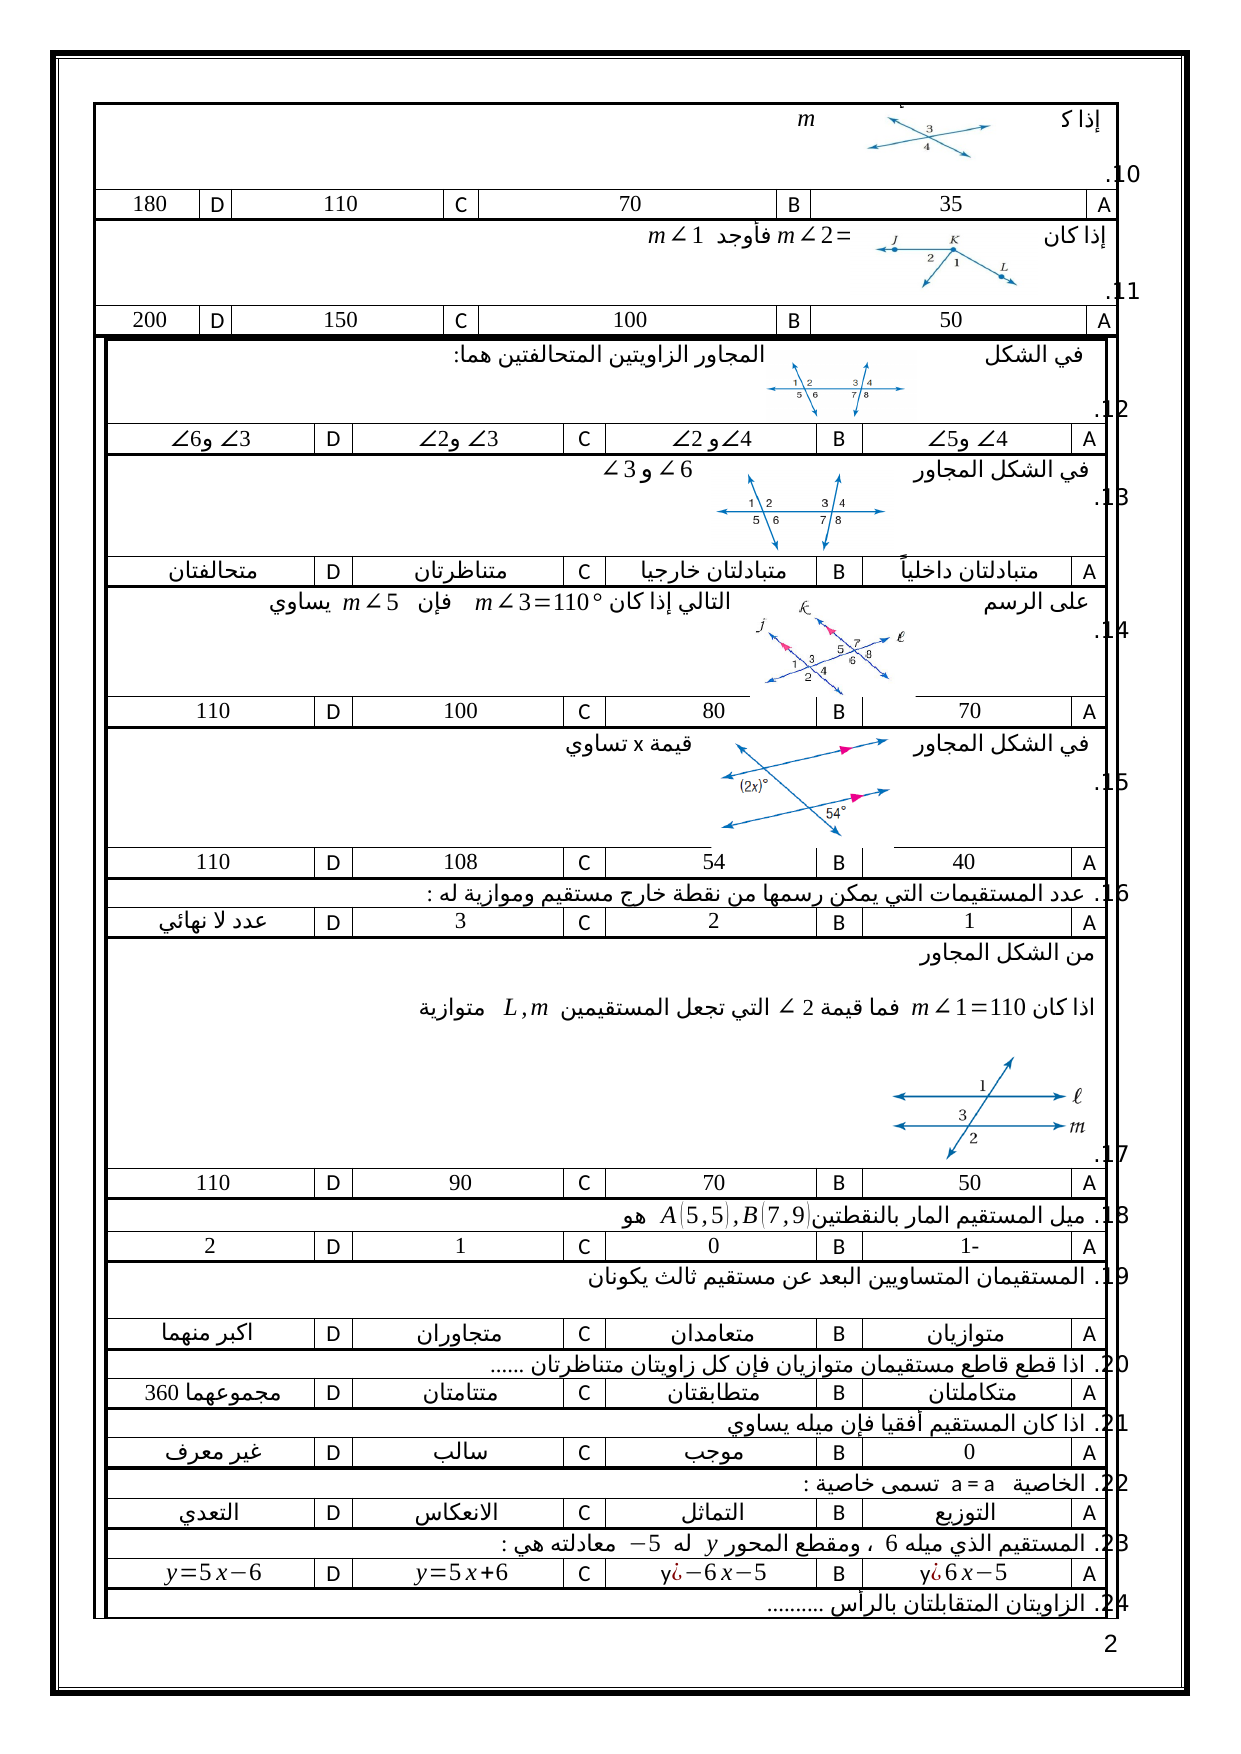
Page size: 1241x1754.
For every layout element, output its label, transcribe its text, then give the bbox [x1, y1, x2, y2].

table_cell 100 [479, 306, 776, 334]
table_cell 70 [479, 190, 776, 218]
table_cell أنظر الى النمط الآتي : .......، ثم خمّن الشكل [353, 1379, 563, 1407]
table_cell أنظر الى النمط الآتي : .......، ثم خمّن الشكل [606, 848, 816, 877]
table_cell أنظر الى النمط الآتي : .......، ثم خمّن الشكل [606, 1559, 816, 1587]
table_cell 180 [96, 190, 199, 218]
table_cell أنظر الى النمط الآتي : .......، ثم خمّن الشكل [108, 1232, 314, 1260]
table_cell 200 [96, 306, 199, 334]
table_cell أنظر الى النمط الآتي : .......، ثم خمّن الشكل [353, 1438, 563, 1466]
table_cell A [1087, 190, 1116, 218]
table_cell 110 [232, 190, 443, 218]
table_cell أنظر الى النمط الآتي : .......، ثم خمّن الشكل [863, 1499, 1071, 1527]
table_cell أنظر الى النمط الآتي : .......، ثم خمّن الشكل [108, 1351, 1105, 1378]
table_cell B [777, 190, 810, 218]
table_cell أنظر الى النمط الآتي : .......، ثم خمّن الشكل [863, 1232, 1071, 1260]
table_cell أنظر الى النمط الآتي : .......، ثم خمّن الشكل [353, 424, 563, 453]
picture [891, 1049, 1086, 1162]
table_cell أنظر الى النمط الآتي : .......، ثم خمّن الشكل [353, 848, 563, 877]
table_cell أنظر الى النمط الآتي : .......، ثم خمّن الشكل [108, 1263, 1105, 1318]
table_cell أنظر الى النمط الآتي : .......، ثم خمّن الشكل [108, 456, 1105, 556]
table_cell أنظر الى النمط الآتي : .......، ثم خمّن الشكل [108, 341, 1105, 423]
table_cell أنظر الى النمط الآتي : .......، ثم خمّن الشكل [606, 424, 816, 453]
table_cell أنظر الى النمط الآتي : .......، ثم خمّن الشكل [606, 697, 816, 726]
table_cell أنظر الى النمط الآتي : .......، ثم خمّن الشكل [108, 557, 314, 585]
table_cell أنظر الى النمط الآتي : .......، ثم خمّن الشكل [863, 557, 1071, 585]
table_cell أنظر الى النمط الآتي : .......، ثم خمّن الشكل [108, 939, 1105, 1168]
table_cell أنظر الى النمط الآتي : .......، ثم خمّن الشكل [606, 1499, 816, 1527]
table_cell أنظر الى النمط الآتي : .......، ثم خمّن الشكل [108, 880, 1105, 907]
table_cell أنظر الى النمط الآتي : .......، ثم خمّن الشكل [108, 1470, 1105, 1498]
table_cell أنظر الى النمط الآتي : .......، ثم خمّن الشكل [606, 1232, 816, 1260]
picture [765, 350, 918, 423]
table_cell أنظر الى النمط الآتي : .......، ثم خمّن الشكل [863, 424, 1071, 453]
table_cell أنظر الى النمط الآتي : .......، ثم خمّن الشكل [108, 729, 1105, 847]
table_cell أنظر الى النمط الآتي : .......، ثم خمّن الشكل [863, 697, 1071, 726]
table_cell أنظر الى النمط الآتي : .......، ثم خمّن الشكل [108, 1319, 314, 1348]
table_cell أنظر الى النمط الآتي : .......، ثم خمّن الشكل [353, 557, 563, 585]
table_cell أنظر الى النمط الآتي : .......، ثم خمّن الشكل [353, 1499, 563, 1527]
table_cell D [200, 306, 231, 334]
table_cell أنظر الى النمط الآتي : .......، ثم خمّن الشكل [108, 1169, 314, 1197]
table_cell إذا كان فأوجد [96, 105, 1116, 189]
picture [816, 110, 1060, 176]
table_cell أنظر الى النمط الآتي : .......، ثم خمّن الشكل [108, 1200, 1105, 1231]
table_cell أنظر الى النمط الآتي : .......، ثم خمّن الشكل [108, 424, 314, 453]
table_cell أنظر الى النمط الآتي : .......، ثم خمّن الشكل [108, 848, 314, 877]
table_cell B [777, 306, 810, 334]
table_cell أنظر الى النمط الآتي : .......، ثم خمّن الشكل [353, 908, 563, 936]
picture [850, 222, 1038, 295]
table_cell أنظر الى النمط الآتي : .......، ثم خمّن الشكل [606, 1379, 816, 1407]
table_cell أنظر الى النمط الآتي : .......، ثم خمّن الشكل [863, 1319, 1071, 1348]
table_cell أنظر الى النمط الآتي : .......، ثم خمّن الشكل [606, 1319, 816, 1348]
table_cell أنظر الى النمط الآتي : .......، ثم خمّن الشكل [108, 908, 314, 936]
table_cell D [200, 190, 231, 218]
table_cell 35 [811, 190, 1086, 218]
table_cell A [1087, 306, 1116, 334]
table_cell أنظر الى النمط الآتي : .......، ثم خمّن الشكل [108, 1410, 1105, 1437]
table_cell إذا كان , فأوجد [96, 221, 1116, 305]
table_cell أنظر الى النمط الآتي : .......، ثم خمّن الشكل [606, 557, 816, 585]
table_cell أنظر الى النمط الآتي : .......، ثم خمّن الشكل [108, 1530, 1105, 1558]
table_cell 50 [811, 306, 1086, 334]
table_cell أنظر الى النمط الآتي : .......، ثم خمّن الشكل [606, 1169, 816, 1197]
table_cell أنظر الى النمط الآتي : .......، ثم خمّن الشكل [606, 1438, 816, 1466]
table_cell أنظر الى النمط الآتي : .......، ثم خمّن الشكل [353, 697, 563, 726]
table_cell C [444, 306, 478, 334]
table_cell أنظر الى النمط الآتي : .......، ثم خمّن الشكل [108, 1499, 314, 1527]
table_cell أنظر الى النمط الآتي : .......، ثم خمّن الشكل [353, 1232, 563, 1260]
table_cell أنظر الى النمط الآتي : .......، ثم خمّن الشكل [863, 1438, 1071, 1466]
table_cell أنظر الى النمط الآتي : .......، ثم خمّن الشكل [863, 1169, 1071, 1197]
table_cell أنظر الى النمط الآتي : .......، ثم خمّن الشكل [108, 1590, 1105, 1617]
table_cell أنظر الى النمط الآتي : .......، ثم خمّن الشكل [863, 848, 1071, 877]
table_cell أنظر الى النمط الآتي : .......، ثم خمّن الشكل [606, 908, 816, 936]
table_cell أنظر الى النمط الآتي : .......، ثم خمّن الشكل [108, 1559, 314, 1587]
table_cell أنظر الى النمط الآتي : .......، ثم خمّن الشكل [108, 697, 314, 726]
table_cell أنظر الى النمط الآتي : .......، ثم خمّن الشكل [353, 1169, 563, 1197]
table_cell 150 [232, 306, 443, 334]
table_cell أنظر الى النمط الآتي : .......، ثم خمّن الشكل [353, 1559, 563, 1587]
table_cell C [444, 190, 478, 218]
table_cell أنظر الى النمط الآتي : .......، ثم خمّن الشكل [863, 1559, 1071, 1587]
table_cell أنظر الى النمط الآتي : .......، ثم خمّن الشكل [108, 1438, 314, 1466]
table_cell أنظر الى النمط الآتي : .......، ثم خمّن الشكل [863, 1379, 1071, 1407]
table_cell أنظر الى النمط الآتي : .......، ثم خمّن الشكل [108, 1379, 314, 1407]
table_cell أنظر الى النمط الآتي : .......، ثم خمّن الشكل [353, 1319, 563, 1348]
table_cell أنظر الى النمط الآتي : .......، ثم خمّن الشكل [863, 908, 1071, 936]
table_cell أنظر الى النمط الآتي : .......، ثم خمّن الشكل [108, 588, 1105, 696]
